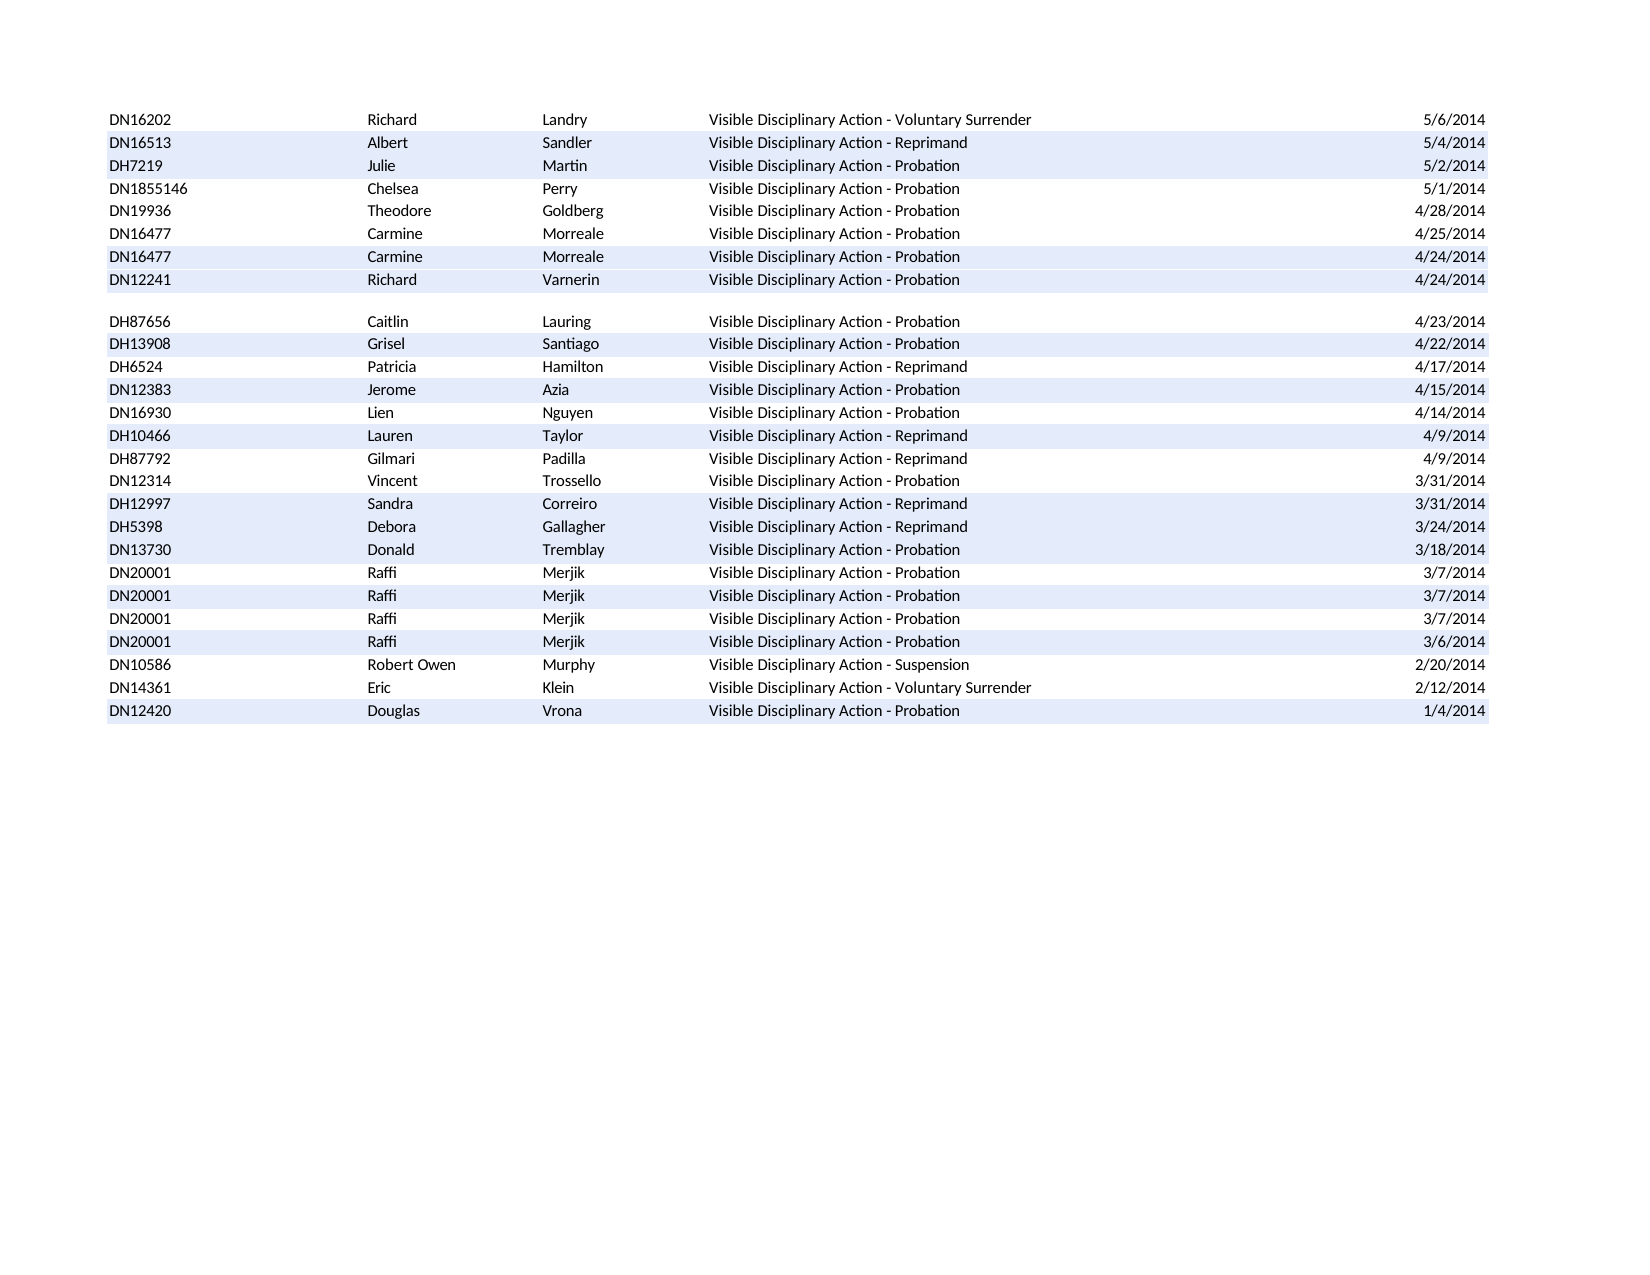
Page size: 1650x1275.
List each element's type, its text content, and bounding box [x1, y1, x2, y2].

table_cell Lauren [270, 424, 500, 449]
table_cell DN1855146 [107, 179, 278, 201]
table_cell Padilla [500, 449, 658, 471]
table_cell DH13908 [107, 333, 270, 357]
table_cell Visible Disciplinary Action - Probation [658, 378, 1224, 403]
table_cell Klein [500, 677, 658, 699]
table_cell Raffi [270, 564, 500, 584]
table_cell Visible Disciplinary Action - Probation [695, 155, 1219, 179]
table_cell Landry [508, 110, 695, 131]
table_cell Visible Disciplinary Action - Reprimand [658, 517, 1224, 540]
table_header 4/23/2014 [1224, 314, 1489, 332]
table_cell DH6524 [107, 358, 270, 378]
table_cell 5/2/2014 [1219, 155, 1488, 179]
table_cell 2/12/2014 [1224, 677, 1489, 699]
table_cell 3/18/2014 [1224, 540, 1489, 564]
table_cell Debora [270, 517, 500, 540]
table_cell Vrona [500, 699, 658, 724]
table_cell Visible Disciplinary Action - Probation [695, 201, 1219, 224]
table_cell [695, 110, 1219, 131]
table_cell Varnerin [508, 270, 695, 293]
table_cell DN12383 [107, 378, 270, 403]
table_cell DH10466 [107, 424, 270, 449]
table_cell DN20001 [107, 585, 270, 609]
table_cell Eric [270, 677, 500, 699]
table_cell DH87792 [107, 449, 270, 471]
table_cell Morreale [508, 224, 695, 246]
table_cell Taylor [500, 424, 658, 449]
table_cell Martin [508, 155, 695, 179]
table_cell Visible Disciplinary Action - Probation [658, 471, 1224, 493]
table_cell 3/7/2014 [1224, 585, 1489, 609]
table_cell DN20001 [107, 564, 270, 584]
table_cell DH7219 [107, 155, 278, 179]
table_cell Merjik [500, 630, 658, 655]
table_cell Raffi [270, 585, 500, 609]
table_cell Visible Disciplinary Action - Probation [658, 403, 1224, 424]
table_cell Visible Disciplinary Action - Probation [695, 246, 1219, 269]
table_cell Visible Disciplinary Action - Probation [695, 179, 1219, 201]
table_cell Lien [270, 403, 500, 424]
table_cell DN13730 [107, 540, 270, 564]
table_cell DN20001 [107, 610, 270, 630]
table_cell 4/24/2014 [1219, 270, 1488, 293]
table_cell Carmine [278, 246, 508, 269]
table_cell DN12314 [107, 471, 270, 493]
table_cell Visible Disciplinary Action - Reprimand [695, 131, 1219, 155]
table_cell 5/6/2014 [1219, 110, 1488, 131]
table_cell Visible Disciplinary Action - Reprimand [658, 358, 1224, 378]
table_cell 5/1/2014 [1219, 179, 1488, 201]
table_cell Richard [278, 270, 508, 293]
table_cell Robert Owen [270, 655, 500, 677]
table_cell Gallagher [500, 517, 658, 540]
table_cell DN16202 [107, 110, 278, 131]
table_cell DH5398 [107, 517, 270, 540]
table_cell Visible Disciplinary Action - Probation [658, 610, 1224, 630]
table_cell Visible Disciplinary Action - Probation [658, 564, 1224, 584]
table_cell Santiago [500, 333, 658, 357]
table_cell DN14361 [107, 677, 270, 699]
table_cell 3/31/2014 [1224, 493, 1489, 517]
table_cell Patricia [270, 358, 500, 378]
table_cell 3/7/2014 [1224, 564, 1489, 584]
table_cell Visible Disciplinary Action - Suspension [658, 655, 1224, 677]
table_cell DH12997 [107, 493, 270, 517]
table_cell Grisel [270, 333, 500, 357]
table_cell Visible Disciplinary Action - Probation [658, 333, 1224, 357]
table_cell Perry [508, 179, 695, 201]
table_cell 3/6/2014 [1224, 630, 1489, 655]
table_cell DN16477 [107, 246, 278, 269]
table_cell 2/20/2014 [1224, 655, 1489, 677]
table_cell Morreale [508, 246, 695, 269]
table_cell DN16477 [107, 224, 278, 246]
table_cell 1/4/2014 [1224, 699, 1489, 724]
table_cell 4/17/2014 [1224, 358, 1489, 378]
table_cell Sandra [270, 493, 500, 517]
table_cell 4/14/2014 [1224, 403, 1489, 424]
table_cell 3/24/2014 [1224, 517, 1489, 540]
table_cell Murphy [500, 655, 658, 677]
table_cell Visible Disciplinary Action - Probation [658, 540, 1224, 564]
table_cell 4/15/2014 [1224, 378, 1489, 403]
table_cell Merjik [500, 585, 658, 609]
table_cell Gilmari [270, 449, 500, 471]
table_cell Carmine [278, 224, 508, 246]
table_header Caitlin [270, 314, 500, 332]
table_cell Raffi [270, 630, 500, 655]
table_cell Merjik [500, 610, 658, 630]
table_cell Visible Disciplinary Action - Reprimand [658, 424, 1224, 449]
table_cell 4/28/2014 [1219, 201, 1488, 224]
table_cell Azia [500, 378, 658, 403]
table_cell DN16930 [107, 403, 270, 424]
table_cell Donald [270, 540, 500, 564]
table_cell DN10586 [107, 655, 270, 677]
table_cell 4/25/2014 [1219, 224, 1488, 246]
table_cell Richard [278, 110, 508, 131]
table_cell Visible Disciplinary Action - Probation [695, 224, 1219, 246]
table_cell Visible Disciplinary Action - Probation [658, 699, 1224, 724]
table_cell Goldberg [508, 201, 695, 224]
table_cell Jerome [270, 378, 500, 403]
table_cell Chelsea [278, 179, 508, 201]
table_cell Visible Disciplinary Action - Voluntary Surrender [658, 677, 1224, 699]
table_cell Correiro [500, 493, 658, 517]
table_cell 5/4/2014 [1219, 131, 1488, 155]
table_cell Sandler [508, 131, 695, 155]
table_cell Tremblay [500, 540, 658, 564]
table_cell 4/9/2014 [1224, 449, 1489, 471]
table_cell 4/22/2014 [1224, 333, 1489, 357]
table_cell Merjik [500, 564, 658, 584]
table_cell Albert [278, 131, 508, 155]
table_cell 4/24/2014 [1219, 246, 1488, 269]
table_cell Vincent [270, 471, 500, 493]
table_cell Raffi [270, 610, 500, 630]
table_cell DN16513 [107, 131, 278, 155]
table_cell Theodore [278, 201, 508, 224]
table_header DH87656 [107, 314, 270, 332]
table_cell Visible Disciplinary Action - Reprimand [658, 449, 1224, 471]
table_cell Visible Disciplinary Action - Probation [695, 270, 1219, 293]
table_cell DN12420 [107, 699, 270, 724]
table_cell 3/31/2014 [1224, 471, 1489, 493]
table_cell Nguyen [500, 403, 658, 424]
table_header Lauring [500, 314, 658, 332]
table_cell DN20001 [107, 630, 270, 655]
table_cell Julie [278, 155, 508, 179]
table_header Visible Disciplinary Action - Probation [658, 314, 1224, 332]
table_cell DN19936 [107, 201, 278, 224]
table_cell Visible Disciplinary Action - Reprimand [658, 493, 1224, 517]
table_cell 4/9/2014 [1224, 424, 1489, 449]
table_cell Douglas [270, 699, 500, 724]
table_cell Visible Disciplinary Action - Probation [658, 630, 1224, 655]
table_cell Hamilton [500, 358, 658, 378]
table_cell 3/7/2014 [1224, 610, 1489, 630]
table_cell Visible Disciplinary Action - Probation [658, 585, 1224, 609]
table_cell Trossello [500, 471, 658, 493]
table_cell DN12241 [107, 270, 278, 293]
